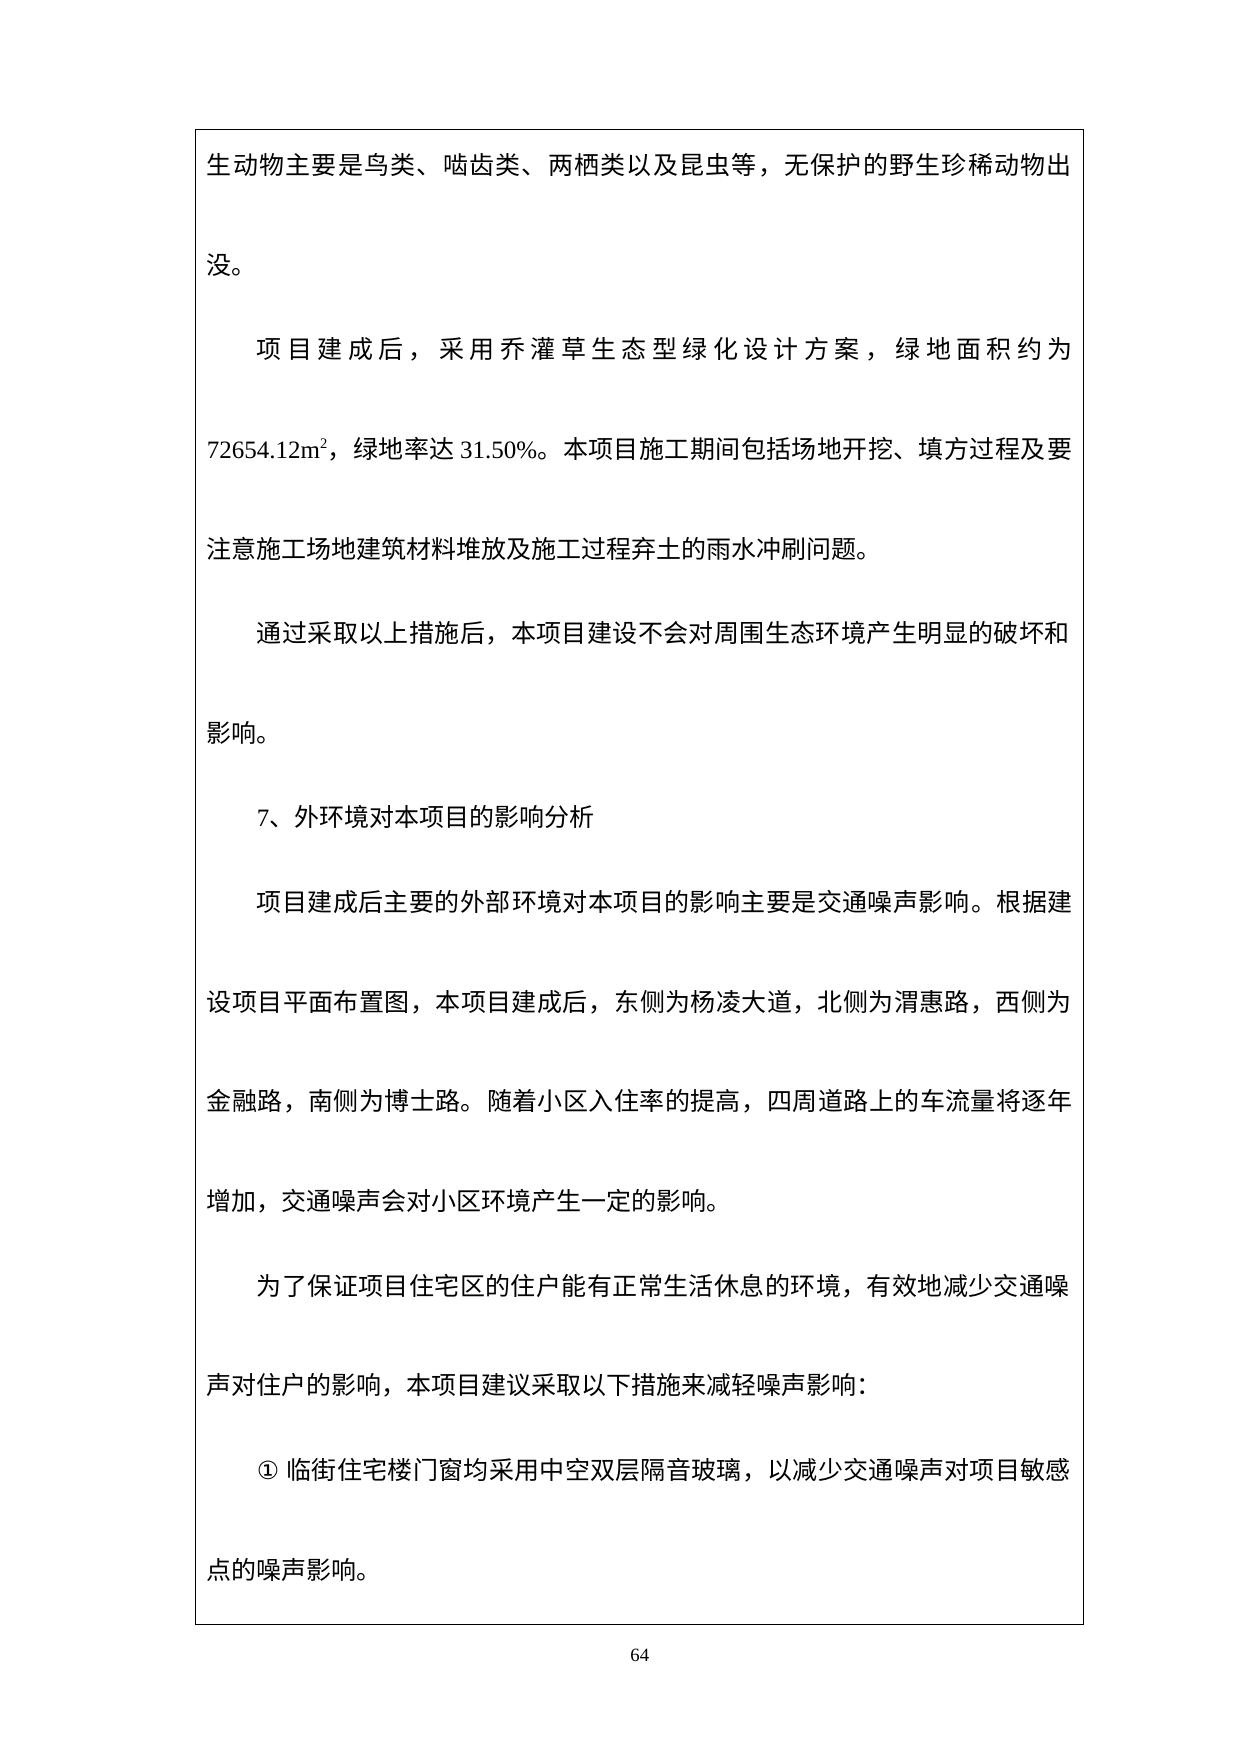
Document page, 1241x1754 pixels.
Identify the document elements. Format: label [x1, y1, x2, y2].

table_header [196, 130, 1083, 1623]
